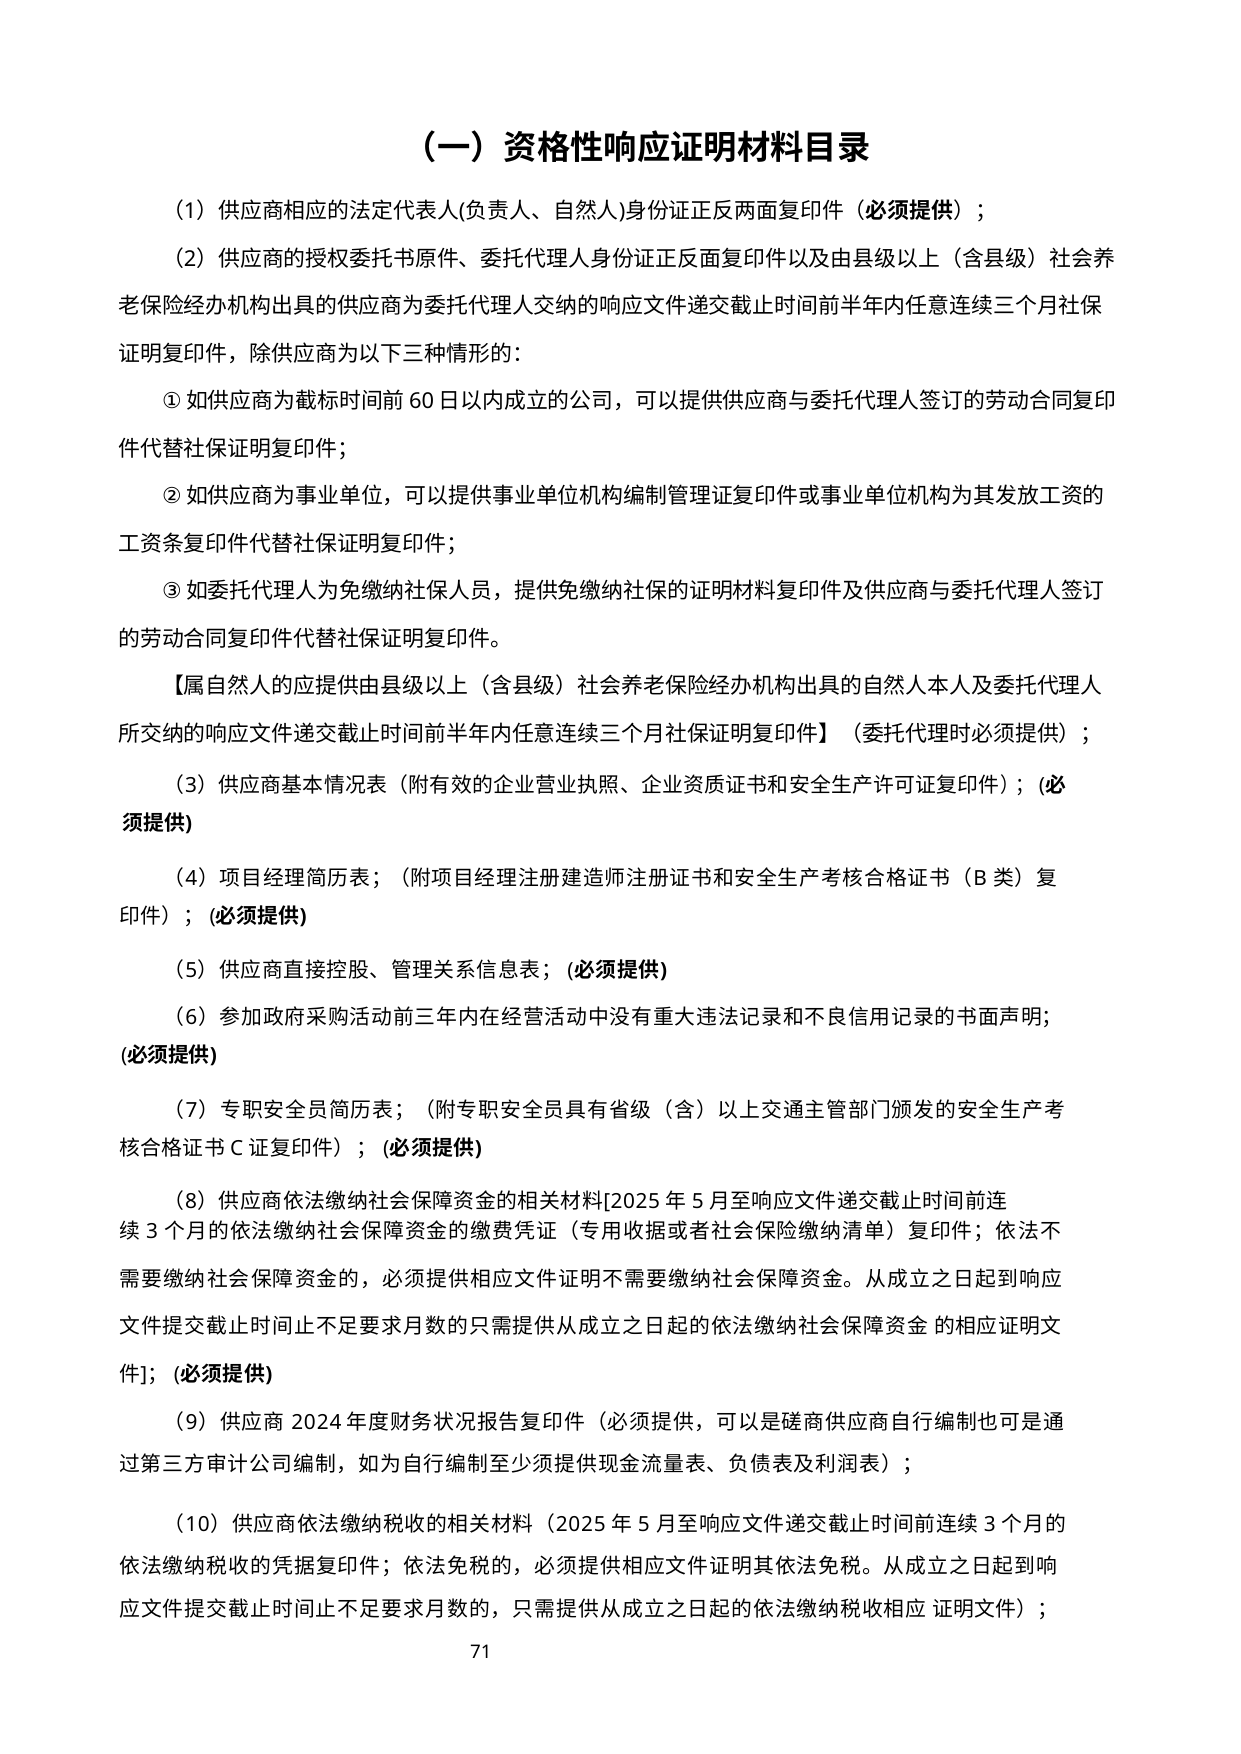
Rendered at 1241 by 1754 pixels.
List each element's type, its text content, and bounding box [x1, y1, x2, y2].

text （3）供应商基本情况表（附有效的企业营业执照、企业资质证书和安全生产许可证复印件）； (必须提供) [123, 768, 1073, 836]
text （4）项目经理简历表；（附项目经理注册建造师注册证书和安全生产考核合格证书（B 类）复印件）； (必须提供) [119, 861, 1076, 930]
text ③如委托代理人为免缴纳社保人员，提供免缴纳社保的证明材料复印件及供应商与委托代理人签订的劳动合同复印件代替社保证明复印件。 [118, 573, 1122, 653]
text （一）资格性响应证明材料目录 [118, 121, 1088, 169]
text ①如供应商为截标时间前60日以内成立的公司，可以提供供应商与委托代理人签订的劳动合同复印件代替社保证明复印件； [118, 383, 1122, 462]
text （2）供应商的授权委托书原件、委托代理人身份证正反面复印件以及由县级以上（含县级）社会养老保险经办机构出具的供应商为委托代理人交纳的响应文件递交截止时间前半年内任意连续三个月社保证明复印件，除供应商为以下三种情形的： [118, 241, 1122, 367]
text （9）供应商 2024年度财务状况报告复印件（必须提供，可以是磋商供应商自行编制也可是通过第三方审计公司编制，如为自行编制至少须提供现金流量表、负债表及利润表）； [119, 1405, 1067, 1478]
text ②如供应商为事业单位，可以提供事业单位机构编制管理证复印件或事业单位机构为其发放工资的工资条复印件代替社保证明复印件； [118, 478, 1122, 557]
text （1）供应商相应的法定代表人(负责人、自然人)身份证正反两面复印件（必须提供）； [118, 193, 1122, 225]
text （8）供应商依法缴纳社会保障资金的相关材料[2025 年 5 月至响应文件递交截止时间前连 [164, 1186, 1122, 1215]
text 续 3 个月的依法缴纳社会保障资金的缴费凭证（专用收据或者社会保险缴纳清单）复印件；依法不需要缴纳社会保障资金的，必须提供相应文件证明不需要缴纳社会保障资金。从成立之日起到响应文件提交截止时间止不足要求月数的只需提供从成立之日起的依法缴纳社会保障资金 的相应证明文件]； (必须提供) [119, 1215, 1062, 1387]
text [119, 1507, 1067, 1622]
text （7）专职安全员简历表；（附专职安全员具有省级（含）以上交通主管部门颁发的安全生产考核合格证书 C 证复印件）； (必须提供) [119, 1093, 1067, 1161]
text （5）供应商直接控股、管理关系信息表； (必须提供) [164, 954, 1122, 983]
text （6）参加政府采购活动前三年内在经营活动中没有重大违法记录和不良信用记录的书面声明； (必须提供) [121, 1000, 1067, 1068]
text 【属自然人的应提供由县级以上（含县级）社会养老保险经办机构出具的自然人本人及委托代理人所交纳的响应文件递交截止时间前半年内任意连续三个月社保证明复印件】（委托代理时必须提供）； [118, 668, 1122, 748]
